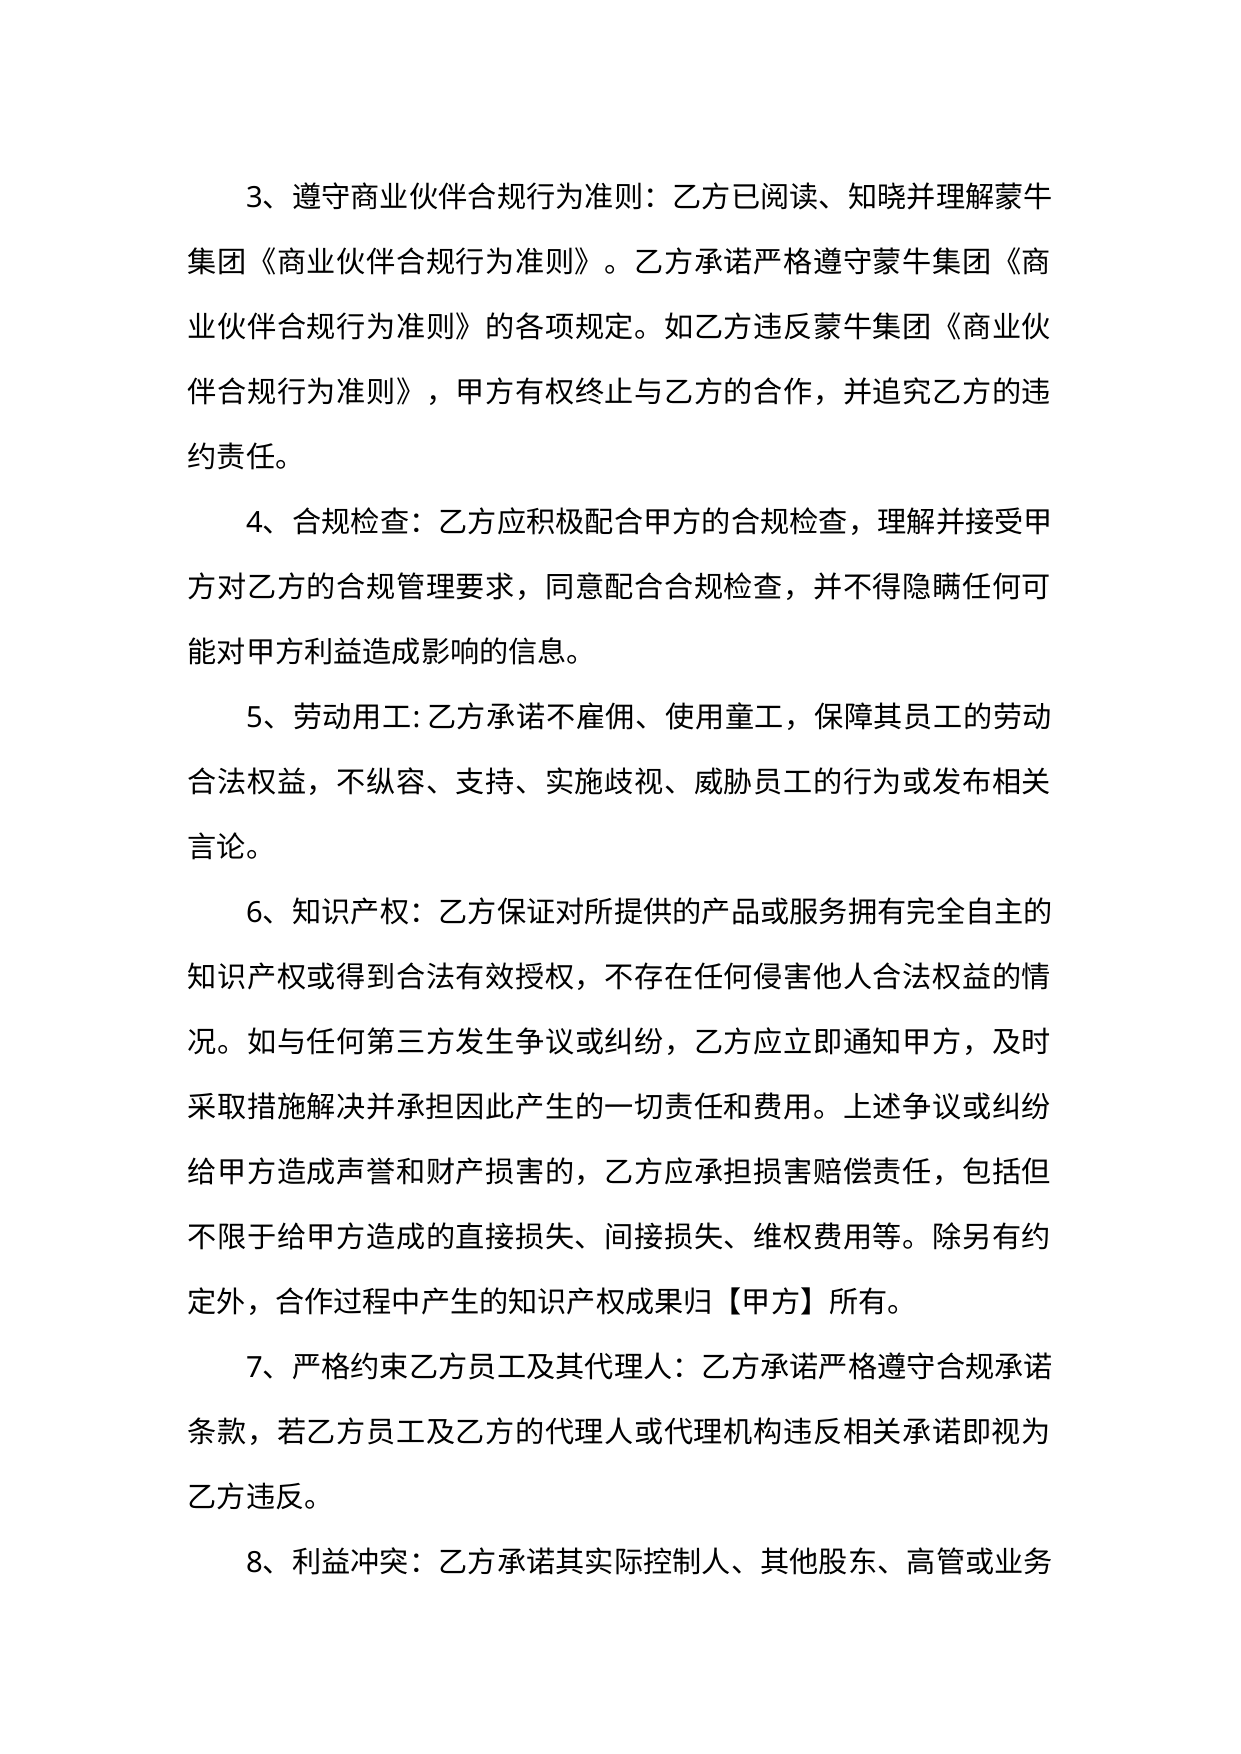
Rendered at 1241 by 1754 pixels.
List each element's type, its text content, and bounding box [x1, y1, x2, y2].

text 4、合规检查：乙方应积极配合甲方的合规检查，理解并接受甲方对乙方的合规管理要求，同意配合合规检查，并不得隐瞒任何可能对甲方利益造成影响的信息。 [187, 487, 1053, 682]
text 7、严格约束乙方员工及其代理人：乙方承诺严格遵守合规承诺条款，若乙方员工及乙方的代理人或代理机构违反相关承诺即视为乙方违反。 [187, 1332, 1053, 1527]
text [187, 1527, 1053, 1592]
text 6、知识产权：乙方保证对所提供的产品或服务拥有完全自主的知识产权或得到合法有效授权，不存在任何侵害他人合法权益的情况。如与任何第三方发生争议或纠纷，乙方应立即通知甲方，及时采取措施解决并承担因此产生的一切责任和费用。上述争议或纠纷给甲方造成声誉和财产损害的，乙方应承担损害赔偿责任，包括但不限于给甲方造成的直接损失、间接损失、维权费用等。除另有约定外，合作过程中产生的知识产权成果归【甲方】所有。 [187, 877, 1053, 1332]
text 5、劳动用工: 乙方承诺不雇佣、使用童工，保障其员工的劳动合法权益，不纵容、支持、实施歧视、威胁员工的行为或发布相关言论。 [187, 682, 1053, 877]
text 3、遵守商业伙伴合规行为准则：乙方已阅读、知晓并理解蒙牛集团《商业伙伴合规行为准则》。乙方承诺严格遵守蒙牛集团《商业伙伴合规行为准则》的各项规定。如乙方违反蒙牛集团《商业伙伴合规行为准则》，甲方有权终止与乙方的合作，并追究乙方的违约责任。 [187, 162, 1053, 487]
